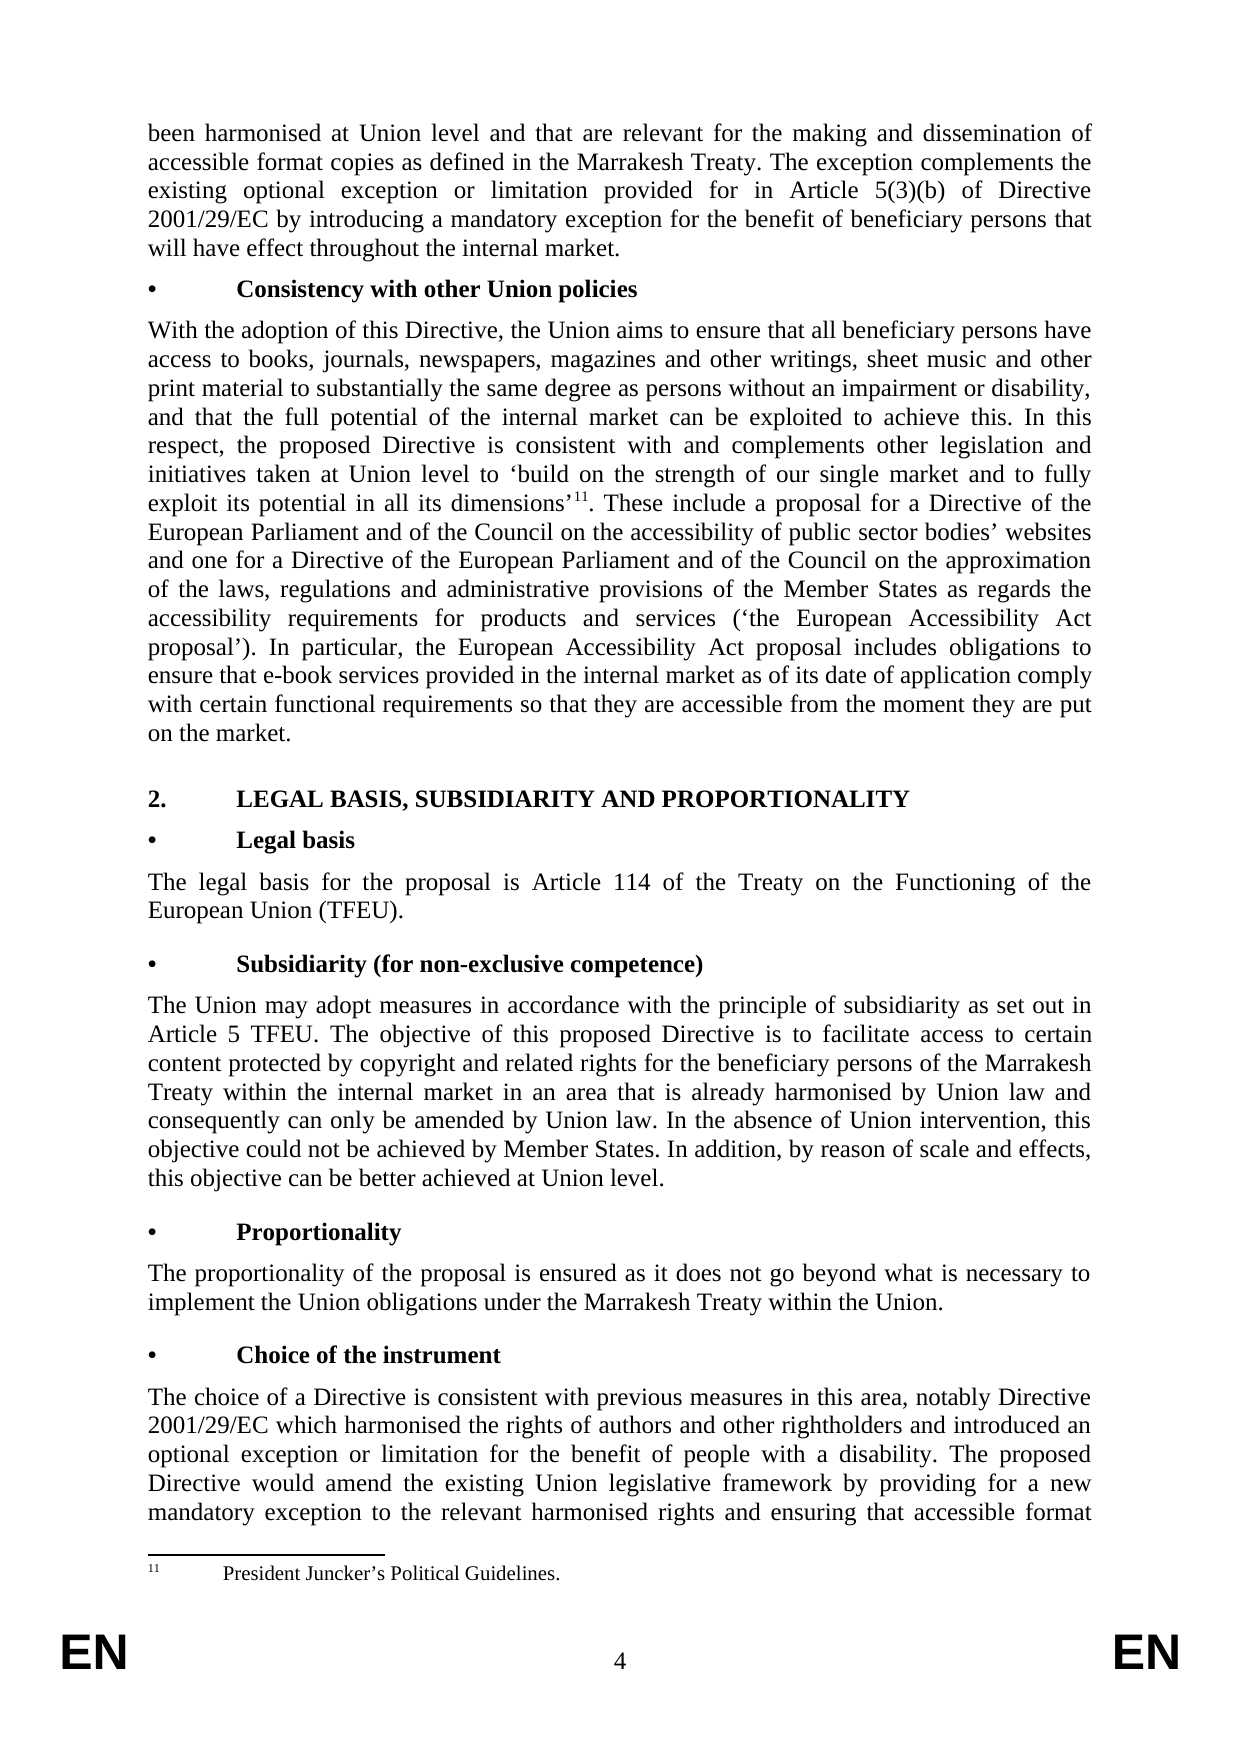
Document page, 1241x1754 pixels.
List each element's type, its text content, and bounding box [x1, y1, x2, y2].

subtitle • Subsidiarity (for non-exclusive competence) [148, 949, 1093, 978]
subtitle 2. LEGAL BASIS, SUBSIDIARITY AND PROPORTIONALITY [148, 784, 1093, 813]
subtitle • Proportionality [148, 1217, 1093, 1246]
text The Union may adopt measures in accordance with the principle of subsidiarity as set out in Article 5 TFEU. The objective of this proposed Directive is to facilitate access to certain content protected by copyright and related rights for the beneficiary persons of the Marrakesh Treaty within the internal market in an area that is already harmonised by Union law and consequently can only be amended by Union law. In the absence of Union intervention, this objective could not be achieved by Member States. In addition, by reason of scale and effects, this objective can be better achieved at Union level. [148, 991, 1093, 1192]
text The proportionality of the proposal is ensured as it does not go beyond what is necessary to implement the Union obligations under the Marrakesh Treaty within the Union. [148, 1258, 1093, 1316]
text With the adoption of this Directive, the Union aims to ensure that all beneficiary persons have access to books, journals, newspapers, magazines and other writings, sheet music and other print material to substantially the same degree as persons without an impairment or disability, and that the full potential of the internal market can be exploited to achieve this. In this respect, the proposed Directive is consistent with and complements other legislation and initiatives taken at Union level to ʻbuild on the strength of our single market and to fully exploit its potential in all its dimensionsʼ. These include a proposal for a Directive of the European Parliament and of the Council on the accessibility of public sector bodiesʼ websites and one for a Directive of the European Parliament and of the Council on the approximation of the laws, regulations and administrative provisions of the Member States as regards the accessibility requirements for products and services (ʻthe European Accessibility Act proposalʼ). In particular, the European Accessibility Act proposal includes obligations to ensure that e-book services provided in the internal market as of its date of application comply with certain functional requirements so that they are accessible from the moment they are put on the market. [148, 316, 1093, 747]
text The legal basis for the proposal is Article 114 of the Treaty on the Functioning of the European Union (TFEU). [148, 867, 1093, 924]
subtitle • Legal basis [148, 826, 1093, 854]
subtitle • Choice of the instrument [148, 1341, 1093, 1369]
subtitle • Consistency with other Union policies [148, 274, 1093, 303]
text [148, 1382, 1093, 1526]
text Union law also provides for a number of exceptions or limitations to these rights, which allow, under certain conditions and for the purpose of achieving certain policy objectives, the use of content without the authorisation of the rightholder. The accessibility needs of persons with a disability were recognised in this context, and were provided for notably by Article 5(3)(b) of Directive 2001/29/EC. This provision allows Member States to introduce exceptions or limitations to copyright and related rights for the benefit of persons with disabilities, including print disabilities, in respect of uses which are directly related to the disability, of a non-commercial nature and to the extent required by the specific disability. In accordance with the requirements of the Marrakesh Treaty, the exception introduced by the proposed Directive will be mandatory for Member States, and will apply to rights that have been harmonised at Union level and that are relevant for the making and dissemination of accessible format copies as defined in the Marrakesh Treaty. The exception complements the existing optional exception or limitation provided for in Article 5(3)(b) of Directive 2001/29/EC by introducing a mandatory exception for the benefit of beneficiary persons that will have effect throughout the internal market. [148, 118, 1093, 262]
